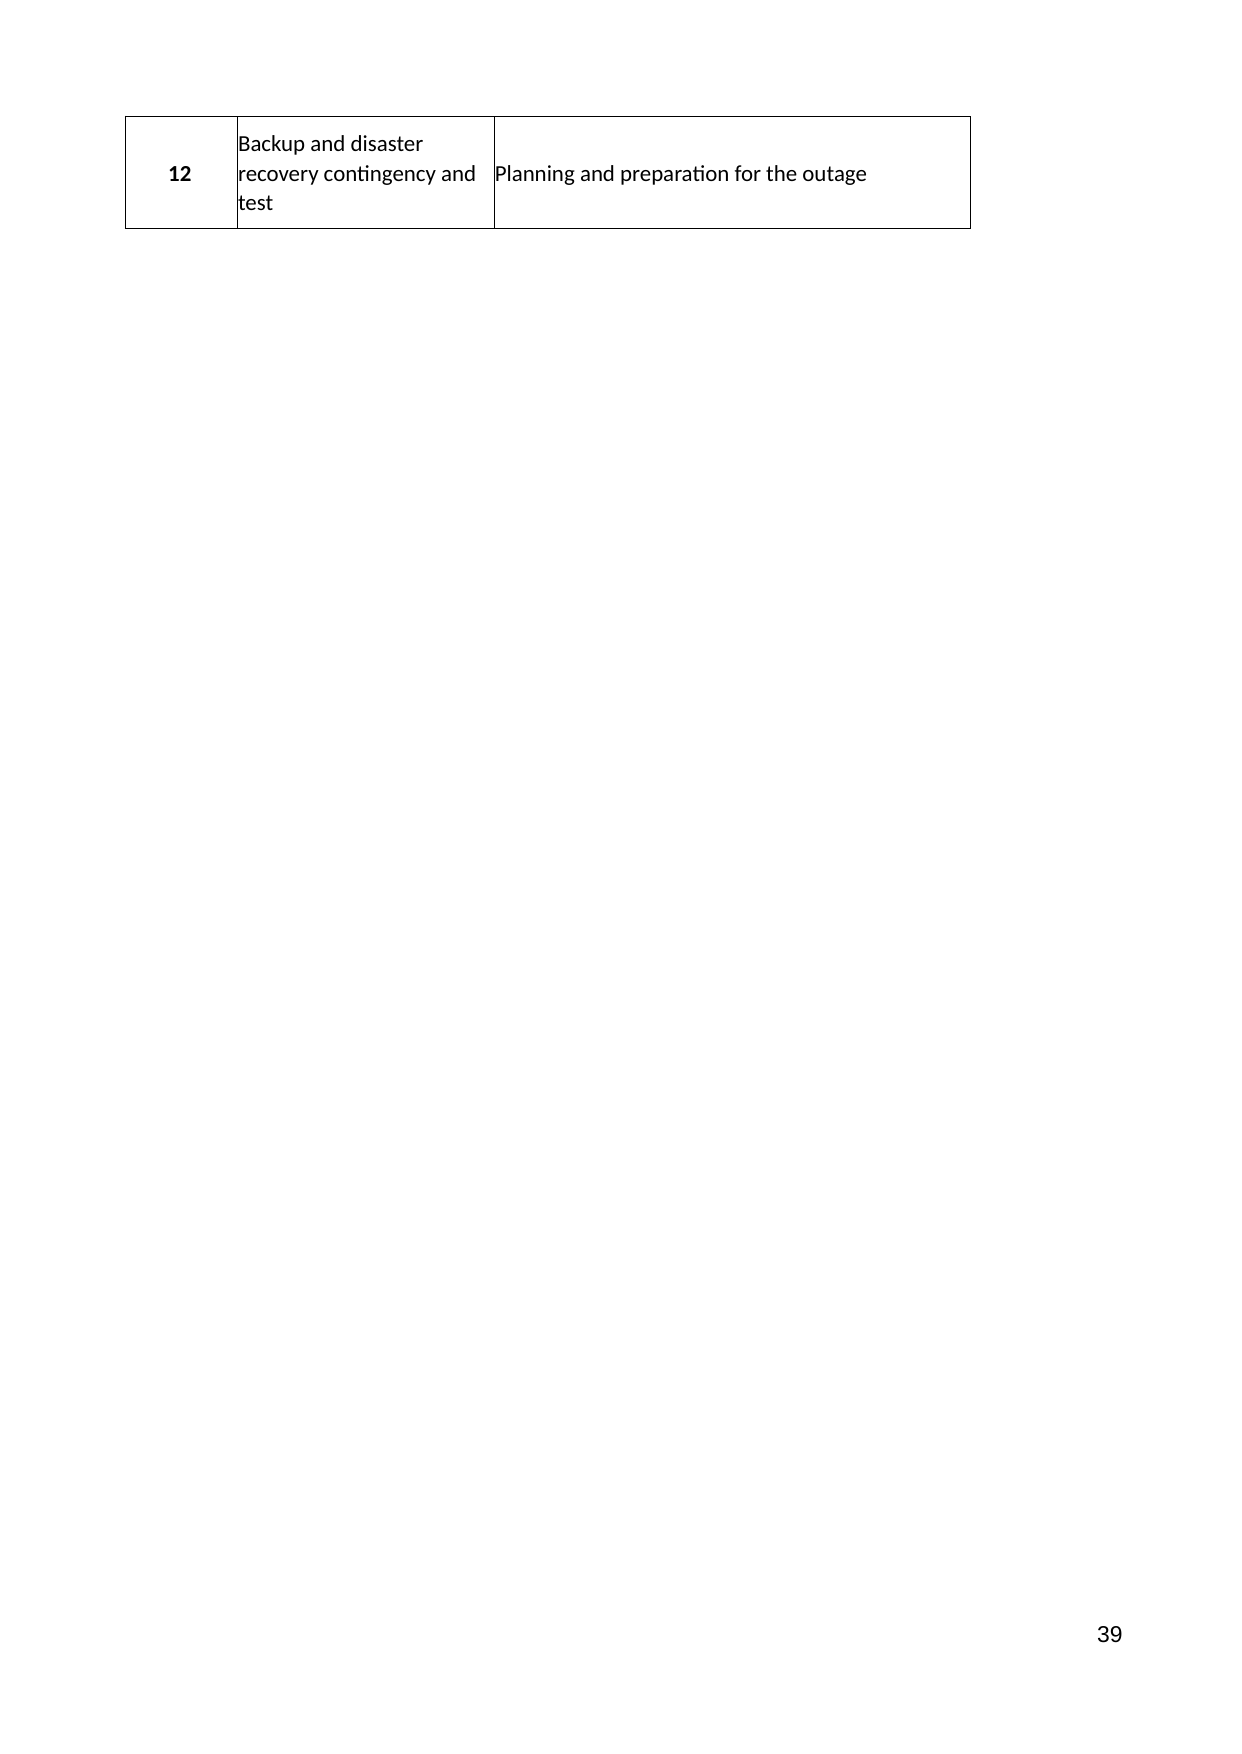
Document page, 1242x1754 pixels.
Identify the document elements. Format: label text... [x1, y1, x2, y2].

table_cell 12 [126, 117, 237, 228]
table_cell Planning and preparation for the outage [495, 117, 970, 228]
table_cell Backup and disaster recovery contingency and test [238, 117, 494, 228]
